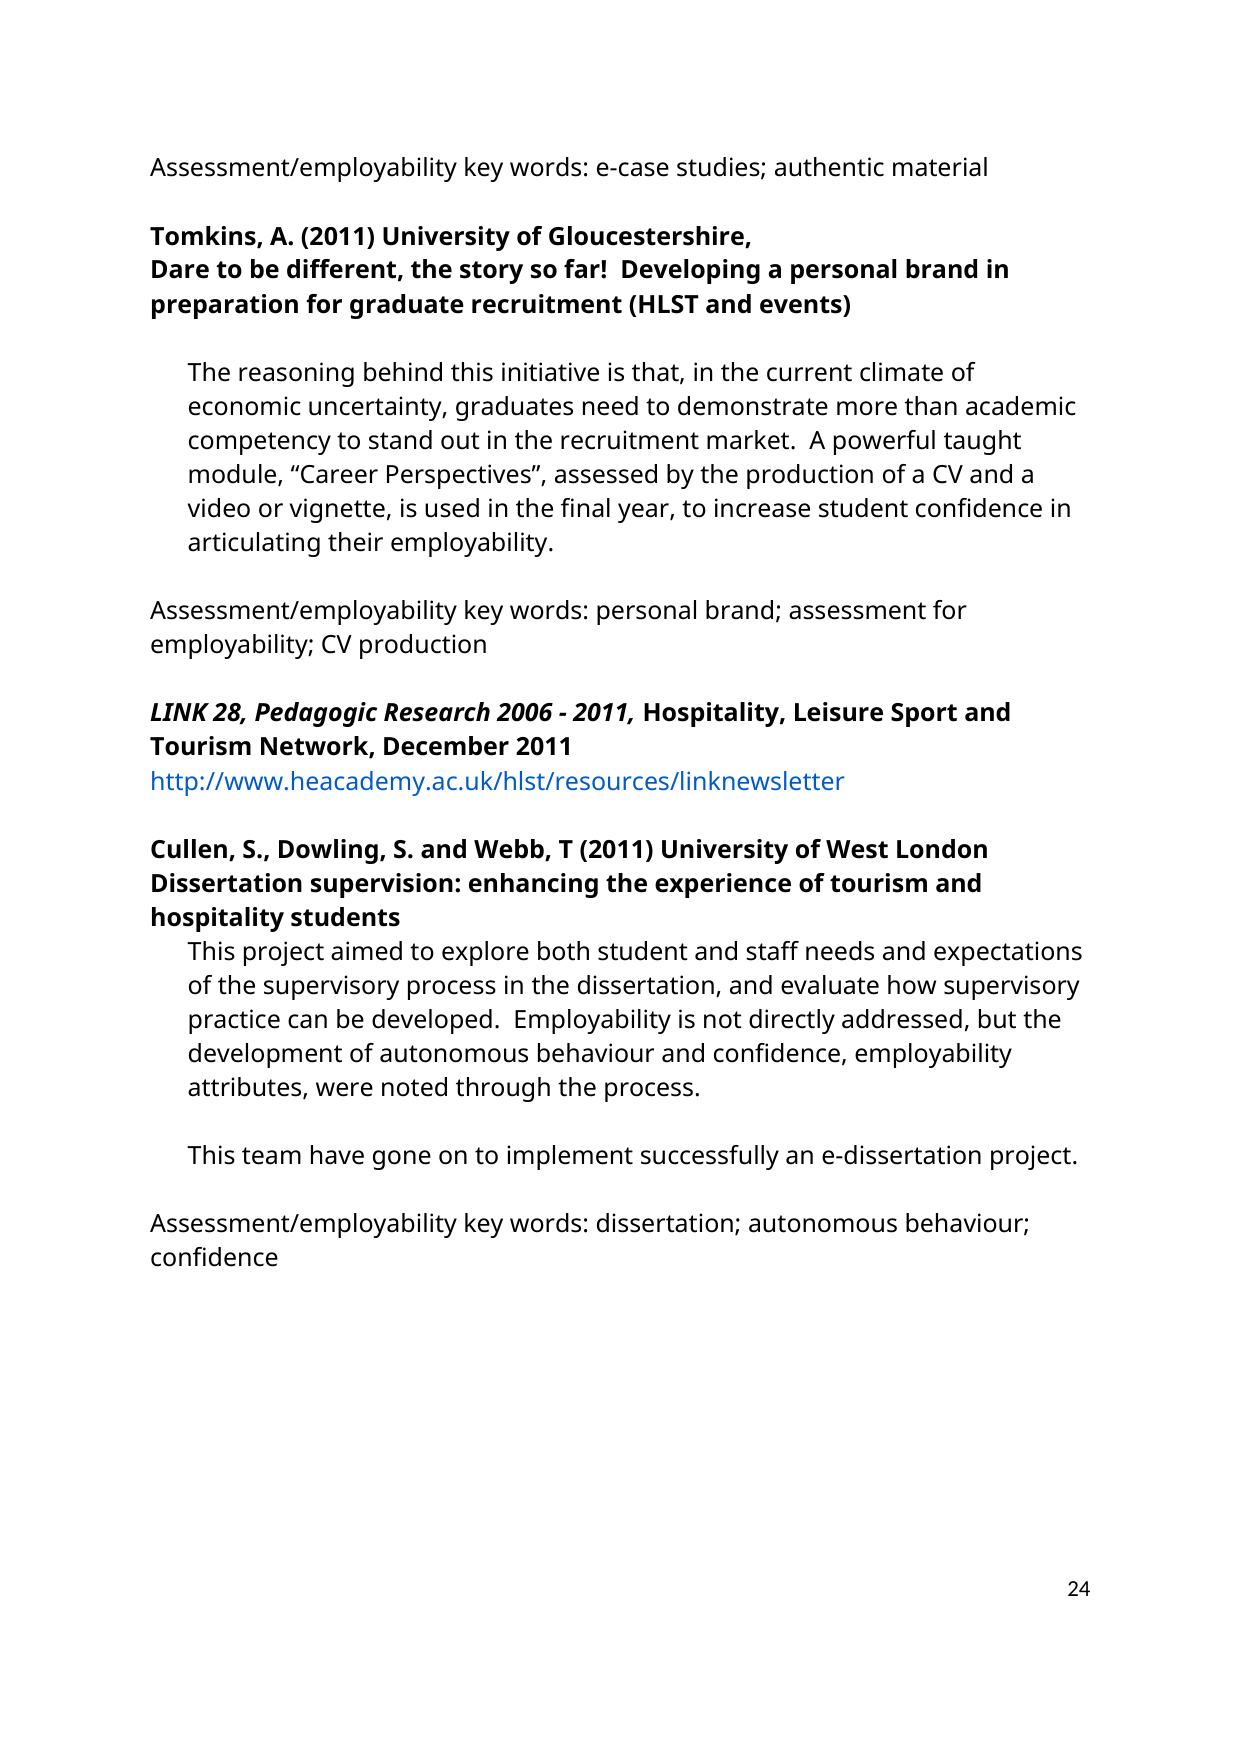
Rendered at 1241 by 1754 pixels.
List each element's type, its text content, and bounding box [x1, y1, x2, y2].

text This team have gone on to implement successfully an e-dissertation project. [187, 1138, 1090, 1172]
text LINK 28, Pedagogic Research 2006 - 2011, Hospitality, Leisure Sport and Tourism Network, December 2011 [150, 695, 1090, 763]
text The reasoning behind this initiative is that, in the current climate of economic uncertainty, graduates need to demonstrate more than academic competency to stand out in the recruitment market. A powerful taught module, “Career Perspectives”, assessed by the production of a CV and a video or vignette, is used in the final year, to increase student confidence in articulating their employability. [187, 354, 1090, 559]
text Dissertation supervision: enhancing the experience of tourism and hospitality students [150, 865, 1090, 933]
text Tomkins, A. (2011) University of Gloucestershire, [150, 218, 1090, 252]
text Assessment/employability key words: personal brand; assessment for employability; CV production [150, 593, 1090, 661]
text http://www.heacademy.ac.uk/hlst/resources/linknewsletter [150, 763, 1090, 797]
text Cullen, S., Dowling, S. and Webb, T (2011) University of West London [150, 831, 1090, 865]
text Dare to be different, the story so far! Developing a personal brand in preparation for graduate recruitment (HLST and events) [150, 252, 1090, 320]
text This project aimed to explore both student and staff needs and expectations of the supervisory process in the dissertation, and evaluate how supervisory practice can be developed. Employability is not directly addressed, but the development of autonomous behaviour and confidence, employability attributes, were noted through the process. [187, 933, 1090, 1104]
text Assessment/employability key words: dissertation; autonomous behaviour; confidence [150, 1206, 1090, 1274]
text Assessment/employability key words: e-case studies; authentic material [150, 150, 1090, 184]
